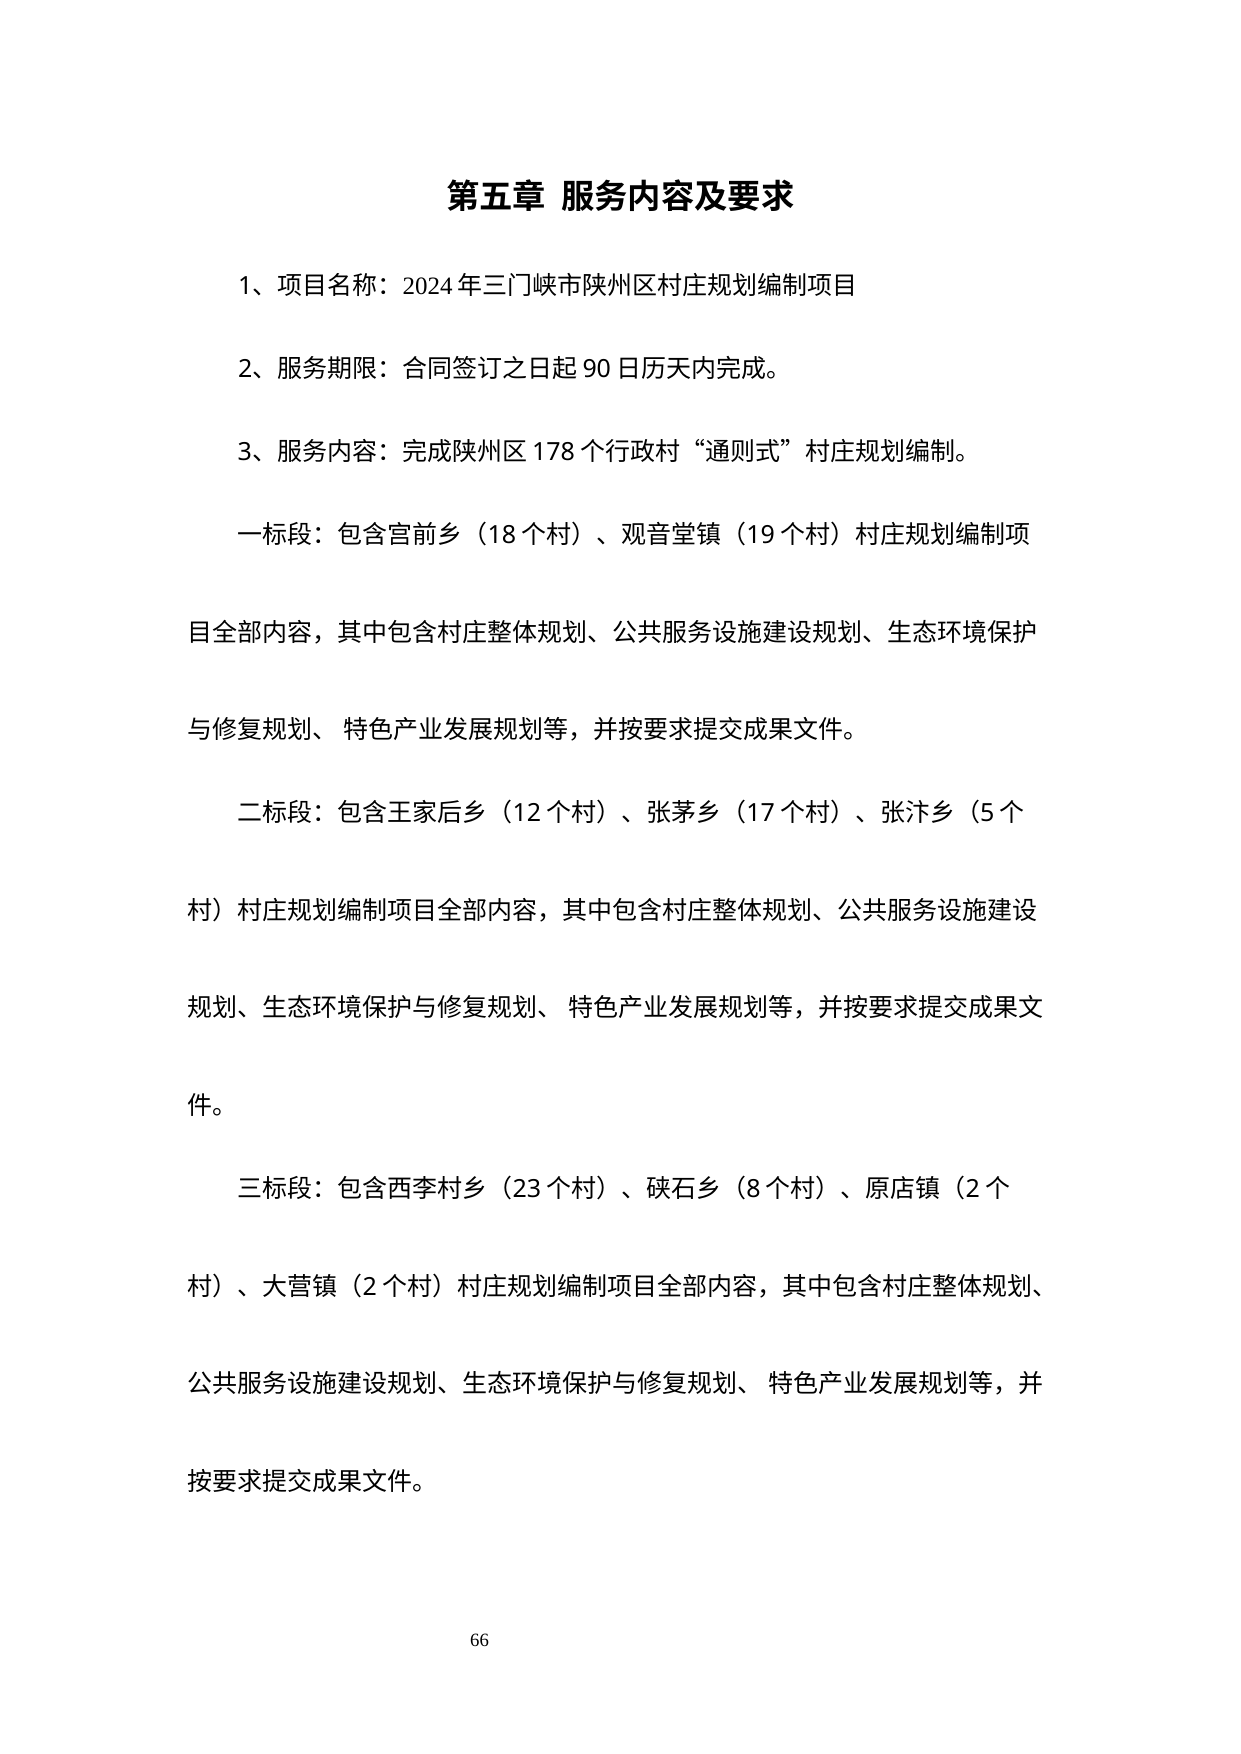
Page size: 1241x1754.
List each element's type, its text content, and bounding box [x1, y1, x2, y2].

text 3、服务内容：完成陕州区178个行政村“通则式”村庄规划编制。 [187, 417, 1053, 482]
text 1、项目名称：2024年三门峡市陕州区村庄规划编制项目 [187, 251, 1053, 316]
text 一标段：包含宫前乡（18个村）、观音堂镇（19个村）村庄规划编制项目全部内容，其中包含村庄整体规划、公共服务设施建设规划、生态环境保护与修复规划、 特色产业发展规划等，并按要求提交成果文件。 [187, 500, 1053, 760]
text 三标段：包含西李村乡（23个村）、硖石乡（8个村）、原店镇（2个村）、大营镇（2个村）村庄规划编制项目全部内容，其中包含村庄整体规划、公共服务设施建设规划、生态环境保护与修复规划、 特色产业发展规划等，并按要求提交成果文件。 [187, 1154, 1053, 1512]
text 二标段：包含王家后乡（12个村）、张茅乡（17个村）、张汴乡（5个村）村庄规划编制项目全部内容，其中包含村庄整体规划、公共服务设施建设规划、生态环境保护与修复规划、 特色产业发展规划等，并按要求提交成果文件。 [187, 778, 1053, 1136]
text 2、服务期限：合同签订之日起90日历天内完成。 [187, 334, 1053, 399]
text 第五章 服务内容及要求 [187, 162, 1053, 227]
